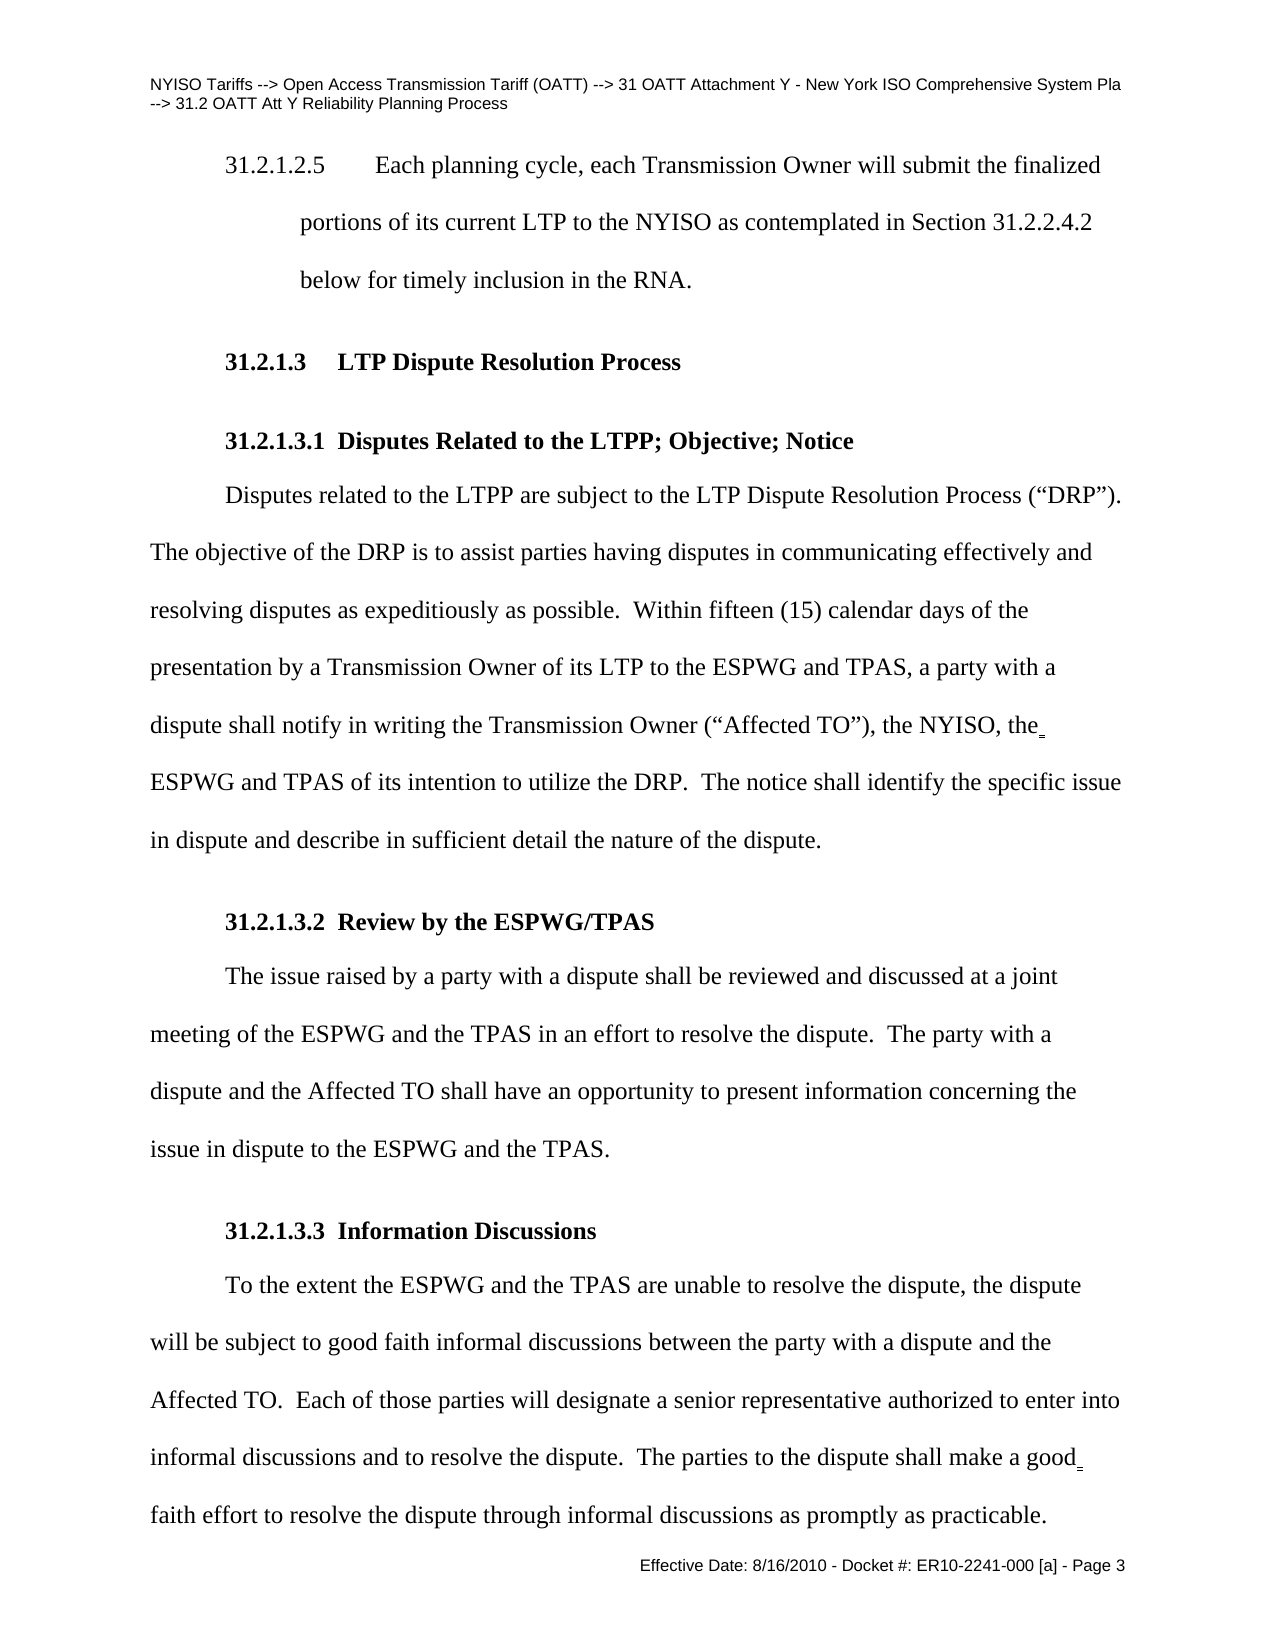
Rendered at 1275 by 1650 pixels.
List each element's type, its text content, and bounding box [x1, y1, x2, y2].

subtitle 31.2.1.3.1 Disputes Related to the LTPP; Objective; Notice [225, 426, 1125, 455]
subtitle 31.2.1.3.3 Information Discussions [225, 1216, 1125, 1245]
subtitle 31.2.1.3 LTP Dispute Resolution Process [225, 347, 1125, 376]
text To the extent the ESPWG and the TPAS are unable to resolve the dispute, the dispute will be subject to good faith informal discussions between the party with a dispute and the Affected TO. Each of those parties will designate a senior representative authorized to enter into informal discussions and to resolve the dispute. The parties to the dispute shall make a good faith effort to resolve the dispute through informal discussions as promptly as practicable. [150, 1270, 1125, 1529]
text The issue raised by a party with a dispute shall be reviewed and discussed at a joint meeting of the ESPWG and the TPAS in an effort to resolve the dispute. The party with a dispute and the Affected TO shall have an opportunity to present information concerning the issue in dispute to the ESPWG and the TPAS. [150, 961, 1125, 1162]
text Disputes related to the LTPP are subject to the LTP Dispute Resolution Process (“DRP”). The objective of the DRP is to assist parties having disputes in communicating effectively and resolving disputes as expeditiously as possible. Within fifteen (15) calendar days of the presentation by a Transmission Owner of its LTP to the ESPWG and TPAS, a party with a dispute shall notify in writing the Transmission Owner (“Affected TO”), the NYISO, the ESPWG and TPAS of its intention to utilize the DRP. The notice shall identify the specific issue in dispute and describe in sufficient detail the nature of the dispute. [150, 480, 1125, 854]
text 31.2.1.2.5 Each planning cycle, each Transmission Owner will submit the finalized portions of its current LTP to the NYISO as contemplated in Section 31.2.2.4.2 below for timely inclusion in the RNA. [225, 150, 1125, 294]
subtitle 31.2.1.3.2 Review by the ESPWG/TPAS [225, 907, 1125, 936]
